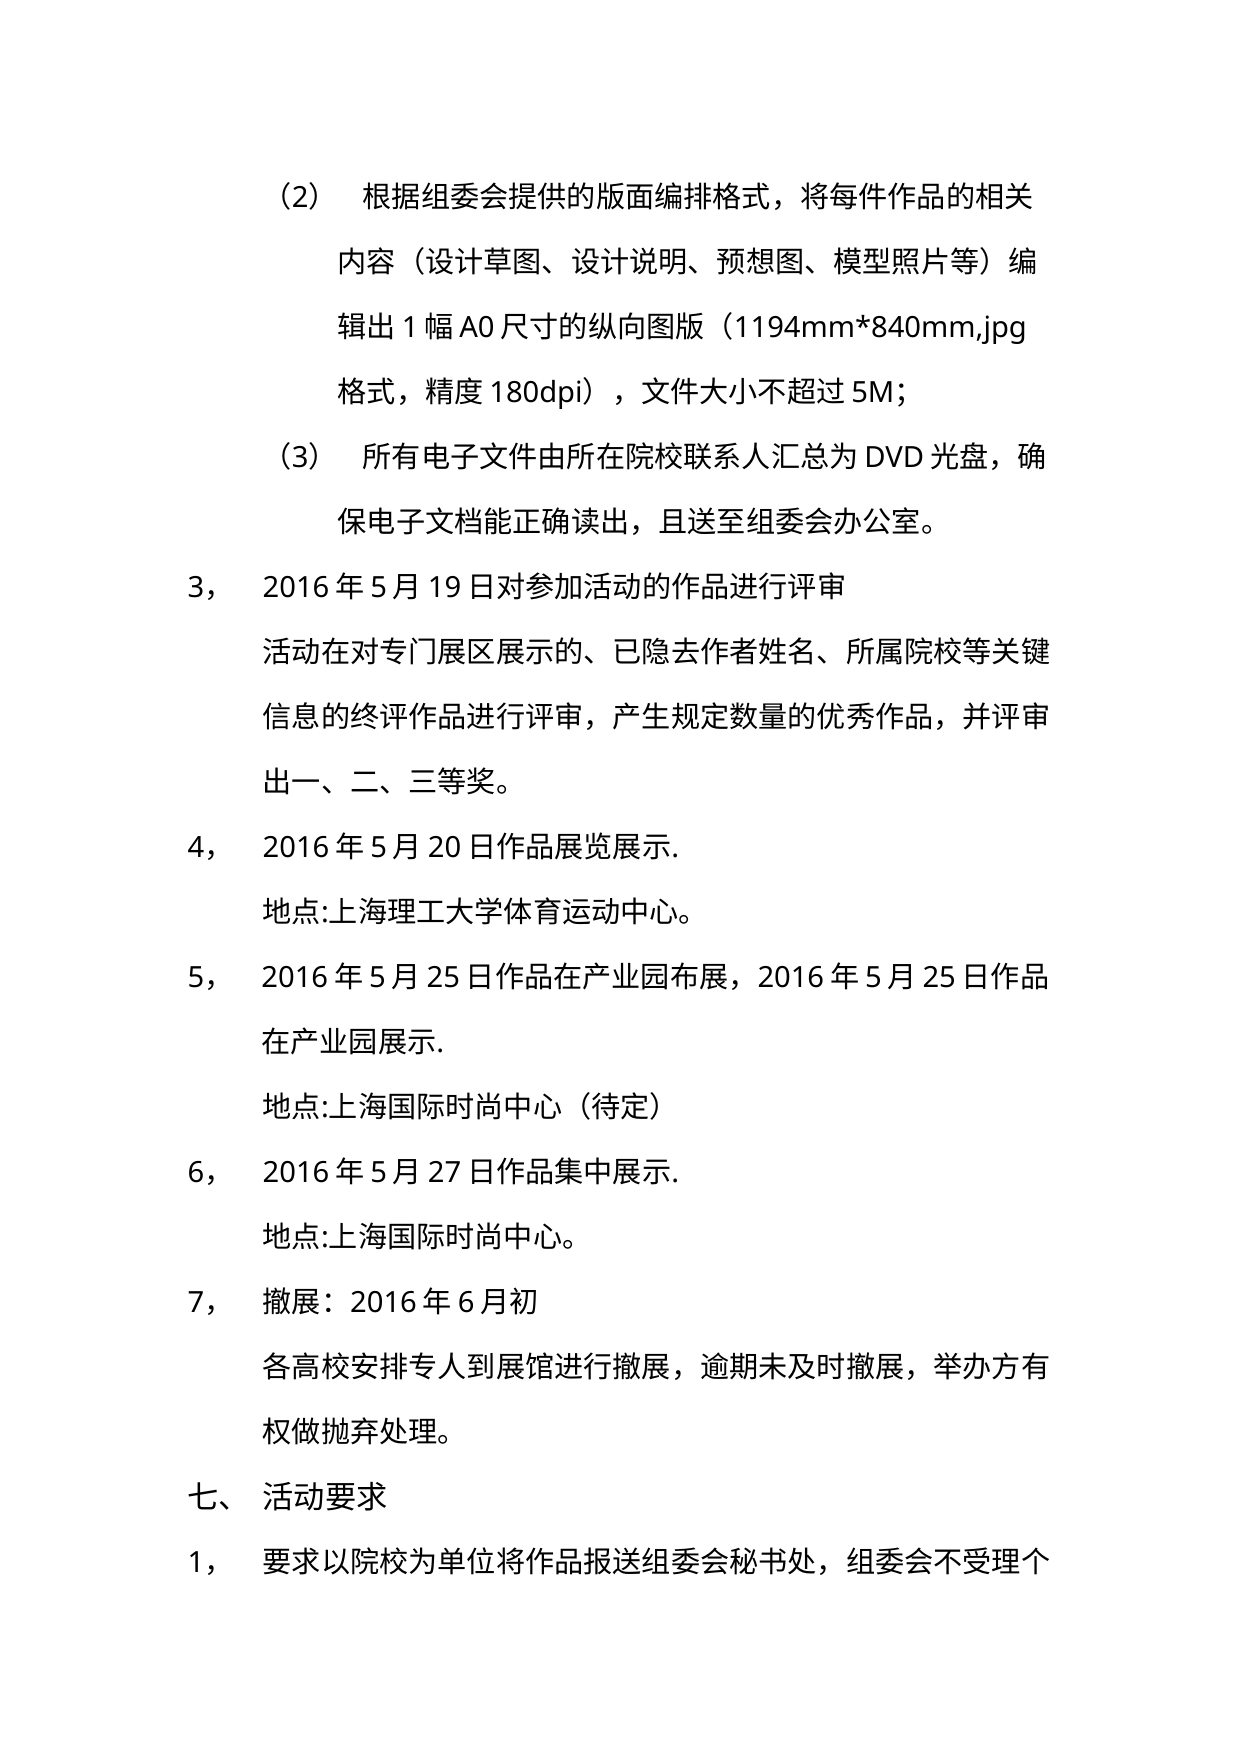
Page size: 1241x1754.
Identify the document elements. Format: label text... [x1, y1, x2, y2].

list 活动要求 [187, 1462, 1053, 1527]
list 2016年5月19日对参加活动的作品进行评审 [187, 552, 1053, 617]
list 所有电子文件由所在院校联系人汇总为DVD光盘，确保电子文档能正确读出，且送至组委会办公室。 [262, 422, 1053, 552]
list 活动在对专门展区展示的、已隐去作者姓名、所属院校等关键信息的终评作品进行评审，产生规定数量的优秀作品，并评审出一、二、三等奖。 [262, 617, 1053, 812]
list 各高校安排专人到展馆进行撤展，逾期未及时撤展，举办方有权做抛弃处理。 [262, 1332, 1053, 1462]
list 2016年5月25日作品在产业园布展，2016年5月25日作品在产业园展示. [187, 942, 1053, 1072]
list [187, 1527, 1053, 1592]
list 根据组委会提供的版面编排格式，将每件作品的相关内容（设计草图、设计说明、预想图、模型照片等）编辑出1幅A0尺寸的纵向图版（*,jpg格式，精度180dpi），文件大小不超过； [262, 162, 1053, 422]
list 撤展：2016年6月初 [187, 1267, 1053, 1332]
list 地点:上海国际时尚中心。 [262, 1202, 1053, 1267]
list 2016年5月20日作品展览展示. [187, 812, 1053, 877]
list 地点:上海国际时尚中心（待定） [262, 1072, 1053, 1137]
list 地点:上海理工大学体育运动中心。 [262, 877, 1053, 942]
list 2016年5月27日作品集中展示. [187, 1137, 1053, 1202]
